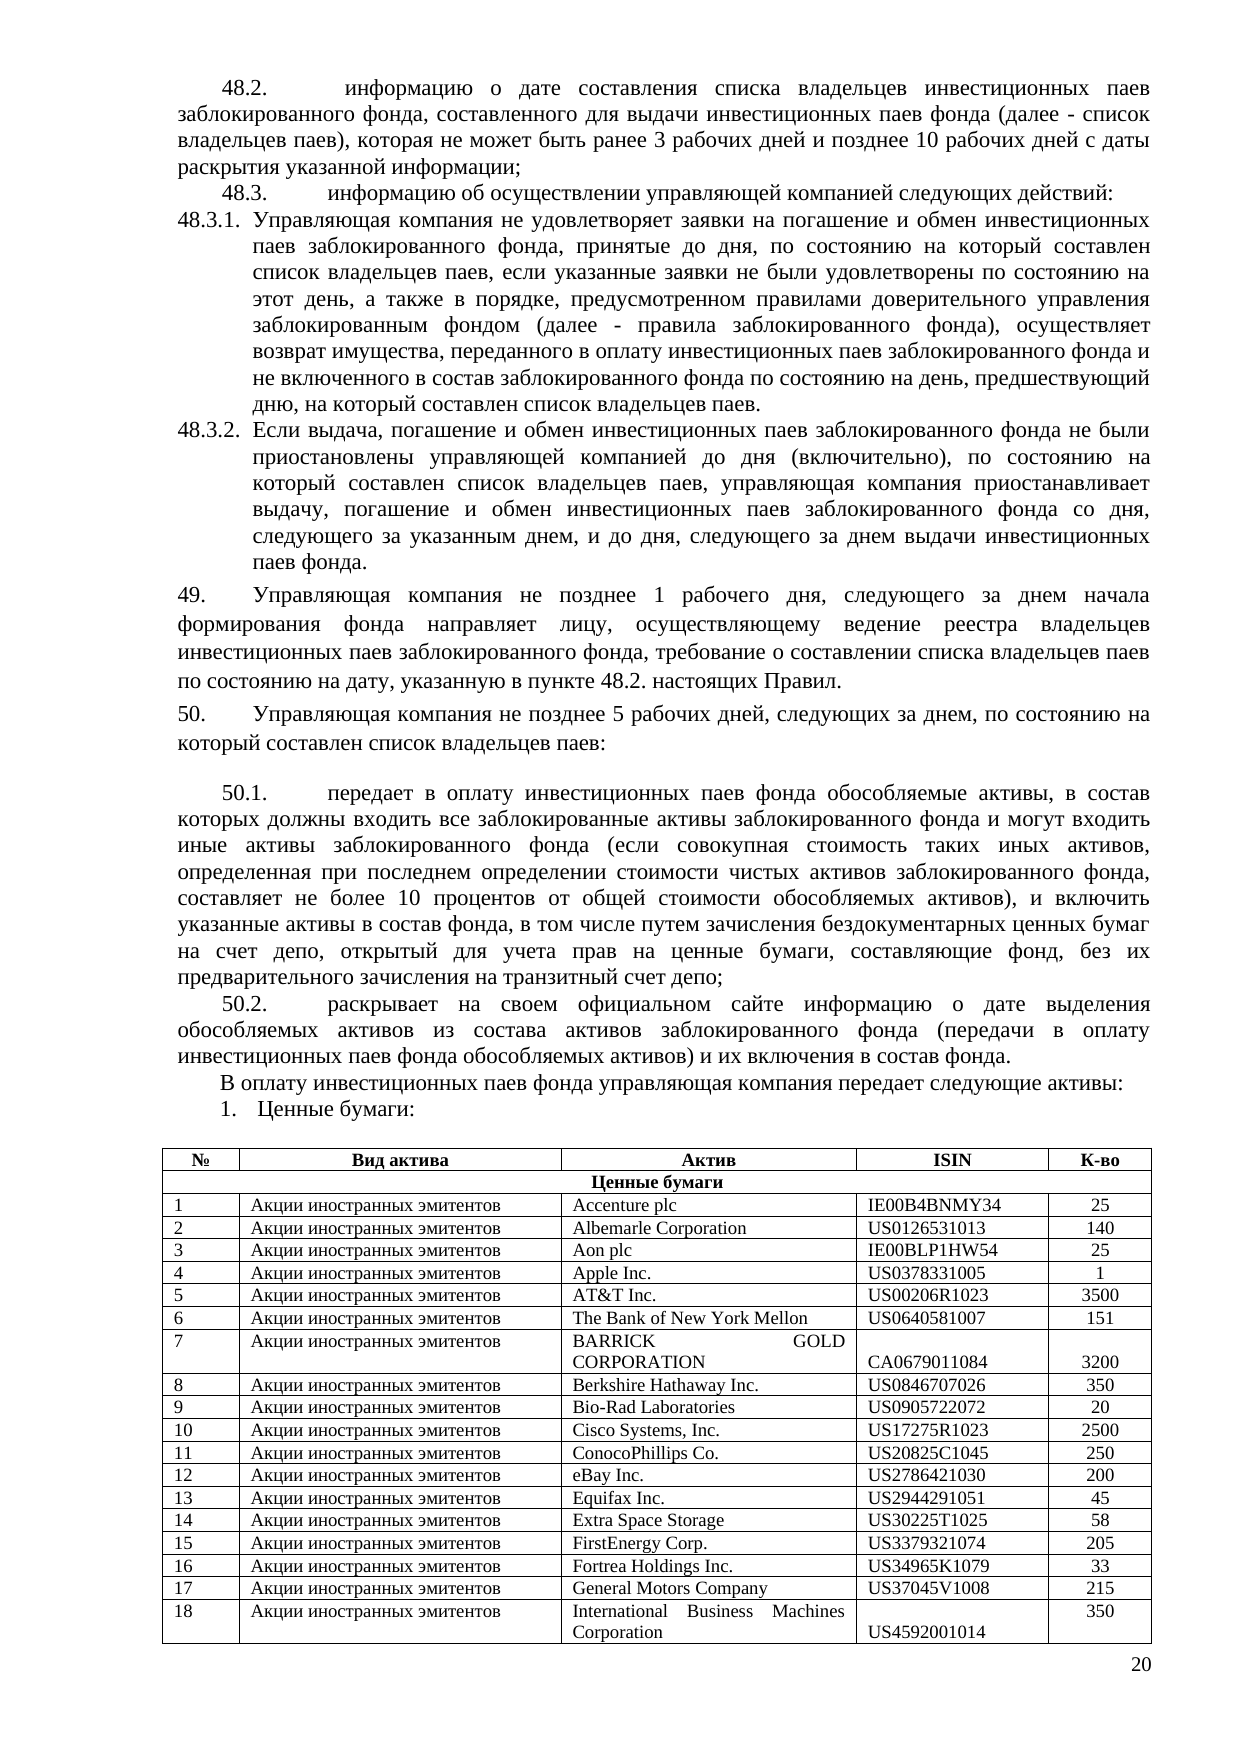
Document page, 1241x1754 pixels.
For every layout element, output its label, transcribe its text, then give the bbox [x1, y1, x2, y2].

table_cell 58 [1049, 1509, 1151, 1531]
list Если выдача, погашение и обмен инвестиционных паев заблокированного фонда не были приостановлены управляющей компанией до дня (включительно), по состоянию на который составлен список владельцев паев, управляющая компания приостанавливает выдачу, погашение и обмен инвестиционных паев заблокированного фонда со дня, следующего за указанным днем, и до дня, следующего за днем выдачи инвестиционных паев фонда. [177, 416, 1152, 574]
table_cell US17275R1023 [857, 1419, 1048, 1441]
table_cell 20 [1049, 1396, 1151, 1418]
table_cell 6 [163, 1307, 239, 1328]
table_cell Aon plc [562, 1239, 856, 1261]
table_cell Accenture plc [562, 1194, 856, 1216]
table_cell US0846707026 [857, 1374, 1048, 1395]
table_cell 14 [163, 1509, 239, 1531]
table_cell 3 [163, 1239, 239, 1261]
table_cell Акции иностранных эмитентов [240, 1307, 561, 1328]
list информацию о дате составления списка владельцев инвестиционных паев заблокированного фонда, составленного для выдачи инвестиционных паев фонда (далее - список владельцев паев), которая не может быть ранее 3 рабочих дней и позднее 10 рабочих дней с даты раскрытия указанной информации; [177, 74, 1152, 179]
table_cell CA0679011084 [857, 1330, 1048, 1373]
table_cell Акции иностранных эмитентов [240, 1532, 561, 1553]
table_cell Apple Inc. [562, 1262, 856, 1283]
table_cell AT&T Inc. [562, 1284, 856, 1306]
table_cell 45 [1049, 1487, 1151, 1508]
table_cell 10 [163, 1419, 239, 1441]
table_cell eBay Inc. [562, 1464, 856, 1486]
list информацию об осуществлении управляющей компанией следующих действий: [177, 179, 1152, 206]
table_cell US37045V1008 [857, 1577, 1048, 1599]
table_cell US00206R1023 [857, 1284, 1048, 1306]
table_cell Акции иностранных эмитентов [240, 1555, 561, 1576]
table_cell 350 [1049, 1600, 1151, 1643]
list передает в оплату инвестиционных паев фонда обособляемые активы, в состав которых должны входить все заблокированные активы заблокированного фонда и могут входить иные активы заблокированного фонда (если совокупная стоимость таких иных активов, определенная при последнем определении стоимости чистых активов заблокированного фонда, составляет не более 10 процентов от общей стоимости обособляемых активов), и включить указанные активы в состав фонда, в том числе путем зачисления бездокументарных ценных бумаг на счет депо, открытый для учета прав на ценные бумаги, составляющие фонд, без их предварительного зачисления на транзитный счет депо; [177, 779, 1152, 989]
table_cell Акции иностранных эмитентов [240, 1487, 561, 1508]
table_cell US2786421030 [857, 1464, 1048, 1486]
table_cell US0126531013 [857, 1217, 1048, 1238]
table_cell 17 [163, 1577, 239, 1599]
table_cell 5 [163, 1284, 239, 1306]
table_cell US20825C1045 [857, 1442, 1048, 1463]
table_header ISIN [857, 1149, 1048, 1170]
list Управляющая компания не удовлетворяет заявки на погашение и обмен инвестиционных паев заблокированного фонда, принятые до дня, по состоянию на который составлен список владельцев паев, если указанные заявки не были удовлетворены по состоянию на этот день, а также в порядке, предусмотренном правилами доверительного управления заблокированным фондом (далее - правила заблокированного фонда), осуществляет возврат имущества, переданного в оплату инвестиционных паев заблокированного фонда и не включенного в состав заблокированного фонда по состоянию на день, предшествующий дню, на который составлен список владельцев паев. [177, 206, 1152, 416]
table_cell Акции иностранных эмитентов [240, 1239, 561, 1261]
table_header Актив [562, 1149, 856, 1170]
table_cell Акции иностранных эмитентов [240, 1262, 561, 1283]
table_cell 25 [1049, 1239, 1151, 1261]
table_cell International Business Machines Corporation [562, 1600, 856, 1643]
table_cell Акции иностранных эмитентов [240, 1217, 561, 1238]
list В оплату инвестиционных паев фонда управляющая компания передает следующие активы: [219, 1069, 1152, 1095]
table_cell BARRICK GOLD CORPORATION [562, 1330, 856, 1373]
table_cell Albemarle Corporation [562, 1217, 856, 1238]
table_cell 205 [1049, 1532, 1151, 1553]
table_cell 7 [163, 1330, 239, 1373]
table_cell The Bank of New York Mellon [562, 1307, 856, 1328]
table_cell 1 [1049, 1262, 1151, 1283]
table_cell Cisco Systems, Inc. [562, 1419, 856, 1441]
table_cell US2944291051 [857, 1487, 1048, 1508]
table_cell 25 [1049, 1194, 1151, 1216]
table_cell 16 [163, 1555, 239, 1576]
table_cell US0905722072 [857, 1396, 1048, 1418]
table_cell 151 [1049, 1307, 1151, 1328]
table_cell 140 [1049, 1217, 1151, 1238]
table_cell Акции иностранных эмитентов [240, 1509, 561, 1531]
table_cell 11 [163, 1442, 239, 1463]
table_cell IE00B4BNMY34 [857, 1194, 1048, 1216]
table_cell ConocoPhillips Co. [562, 1442, 856, 1463]
table_cell Акции иностранных эмитентов [240, 1330, 561, 1373]
table_cell US3379321074 [857, 1532, 1048, 1553]
table_cell General Motors Company [562, 1577, 856, 1599]
table_cell 12 [163, 1464, 239, 1486]
table_cell 15 [163, 1532, 239, 1553]
table_cell 33 [1049, 1555, 1151, 1576]
list Управляющая компания не позднее 5 рабочих дней, следующих за днем, по состоянию на который составлен список владельцев паев: [177, 699, 1152, 756]
table_cell Акции иностранных эмитентов [240, 1577, 561, 1599]
table_cell Акции иностранных эмитентов [240, 1194, 561, 1216]
table_cell Акции иностранных эмитентов [240, 1374, 561, 1395]
table_cell 200 [1049, 1464, 1151, 1486]
table_cell 3500 [1049, 1284, 1151, 1306]
table_cell Акции иностранных эмитентов [240, 1284, 561, 1306]
table_cell Акции иностранных эмитентов [240, 1464, 561, 1486]
table_cell 13 [163, 1487, 239, 1508]
table_cell Berkshire Hathaway Inc. [562, 1374, 856, 1395]
table_cell 9 [163, 1396, 239, 1418]
table_cell US34965K1079 [857, 1555, 1048, 1576]
list раскрывает на своем официальном сайте информацию о дате выделения обособляемых активов из состава активов заблокированного фонда (передачи в оплату инвестиционных паев фонда обособляемых активов) и их включения в состав фонда. [177, 989, 1152, 1069]
table_cell Акции иностранных эмитентов [240, 1442, 561, 1463]
table_cell Ценные бумаги [163, 1171, 1151, 1193]
list Управляющая компания не позднее 1 рабочего дня, следующего за днем начала формирования фонда направляет лицу, осуществляющему ведение реестра владельцев инвестиционных паев заблокированного фонда, требование о составлении списка владельцев паев по состоянию на дату, указанную в пункте 48.2. настоящих Правил. [177, 579, 1152, 694]
table_cell 1 [163, 1194, 239, 1216]
table_cell 8 [163, 1374, 239, 1395]
table_cell Equifax Inc. [562, 1487, 856, 1508]
table_cell IE00BLP1HW54 [857, 1239, 1048, 1261]
list Ценные бумаги: [219, 1095, 1152, 1121]
table_cell US4592001014 [857, 1600, 1048, 1643]
table_cell 250 [1049, 1442, 1151, 1463]
table_cell US0378331005 [857, 1262, 1048, 1283]
table_cell 4 [163, 1262, 239, 1283]
table_cell Fortrea Holdings Inc. [562, 1555, 856, 1576]
table_cell Extra Space Storage [562, 1509, 856, 1531]
table_cell 215 [1049, 1577, 1151, 1599]
table_cell Акции иностранных эмитентов [240, 1396, 561, 1418]
table_cell 3200 [1049, 1330, 1151, 1373]
table_cell FirstEnergy Corp. [562, 1532, 856, 1553]
table_cell US30225T1025 [857, 1509, 1048, 1531]
table_header № [163, 1149, 239, 1170]
table_cell 18 [163, 1600, 239, 1643]
table_cell 2500 [1049, 1419, 1151, 1441]
table_cell Bio-Rad Laboratories [562, 1396, 856, 1418]
table_cell 2 [163, 1217, 239, 1238]
table_header Вид актива [240, 1149, 561, 1170]
table_cell US0640581007 [857, 1307, 1048, 1328]
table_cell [240, 1600, 561, 1643]
table_cell 350 [1049, 1374, 1151, 1395]
table_cell Акции иностранных эмитентов [240, 1419, 561, 1441]
table_header К-во [1049, 1149, 1151, 1170]
